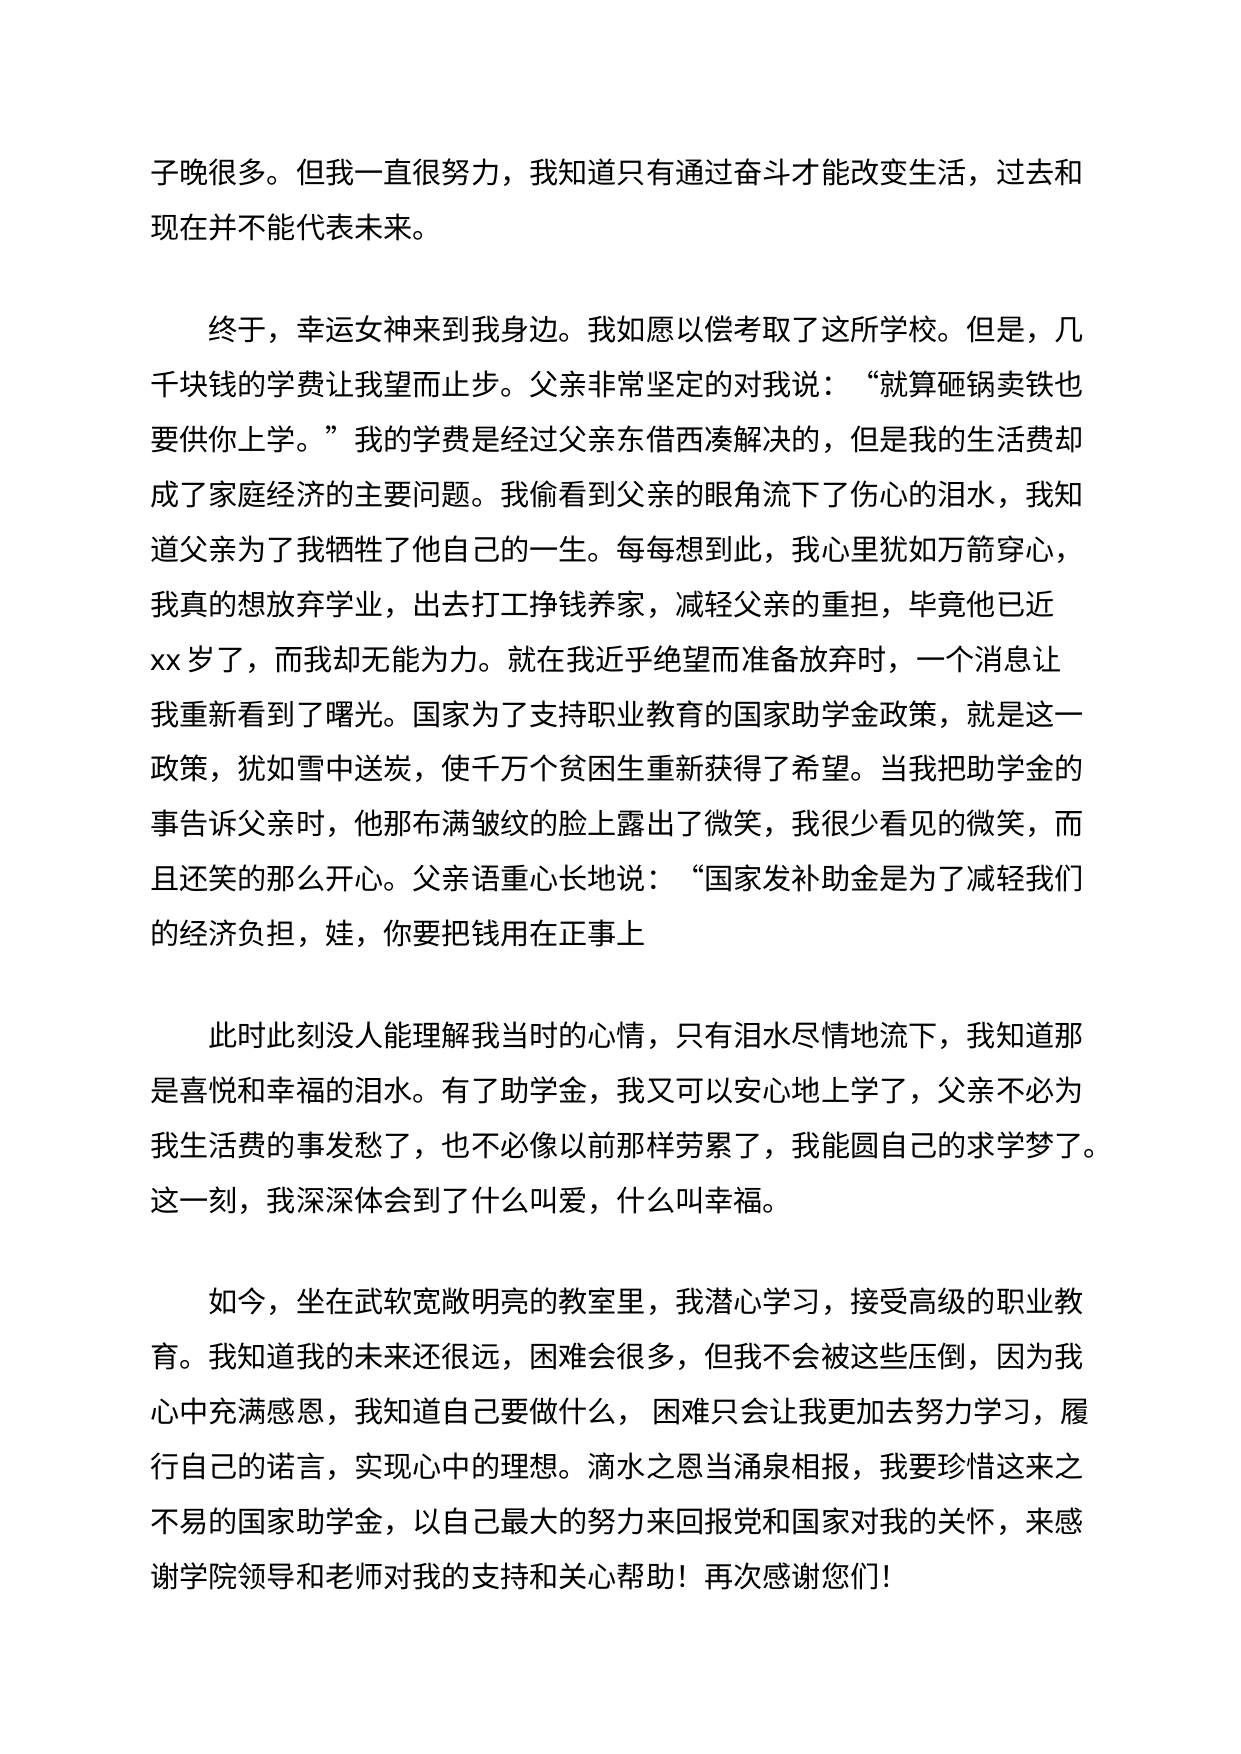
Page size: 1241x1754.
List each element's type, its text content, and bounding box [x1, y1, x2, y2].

text 此时此刻没人能理解我当时的心情，只有泪水尽情地流下，我知道那是喜悦和幸福的泪水。有了助学金，我又可以安心地上学了，父亲不必为我生活费的事发愁了，也不必像以前那样劳累了，我能圆自己的求学梦了。这一刻，我深深体会到了什么叫爱，什么叫幸福。 [150, 1012, 1090, 1219]
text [150, 150, 1090, 247]
text 终于，幸运女神来到我身边。我如愿以偿考取了这所学校。但是，几千块钱的学费让我望而止步。父亲非常坚定的对我说：“就算砸锅卖铁也要供你上学。”我的学费是经过父亲东借西凑解决的，但是我的生活费却成了家庭经济的主要问题。我偷看到父亲的眼角流下了伤心的泪水，我知道父亲为了我牺牲了他自己的一生。每每想到此，我心里犹如万箭穿心，我真的想放弃学业，出去打工挣钱养家，减轻父亲的重担，毕竟他已近xx岁了，而我却无能为力。就在我近乎绝望而准备放弃时，一个消息让我重新看到了曙光。国家为了支持职业教育的国家助学金政策，就是这一政策，犹如雪中送炭，使千万个贫困生重新获得了希望。当我把助学金的事告诉父亲时，他那布满皱纹的脸上露出了微笑，我很少看见的微笑，而且还笑的那么开心。父亲语重心长地说：“国家发补助金是为了减轻我们的经济负担，娃，你要把钱用在正事上 [150, 307, 1090, 953]
text 如今，坐在武软宽敞明亮的教室里，我潜心学习，接受高级的职业教育。我知道我的未来还很远，困难会很多，但我不会被这些压倒，因为我心中充满感恩，我知道自己要做什么， 困难只会让我更加去努力学习，履行自己的诺言，实现心中的理想。滴水之恩当涌泉相报，我要珍惜这来之不易的国家助学金，以自己最大的努力来回报党和国家对我的关怀，来感谢学院领导和老师对我的支持和关心帮助！再次感谢您们！ [150, 1279, 1090, 1596]
